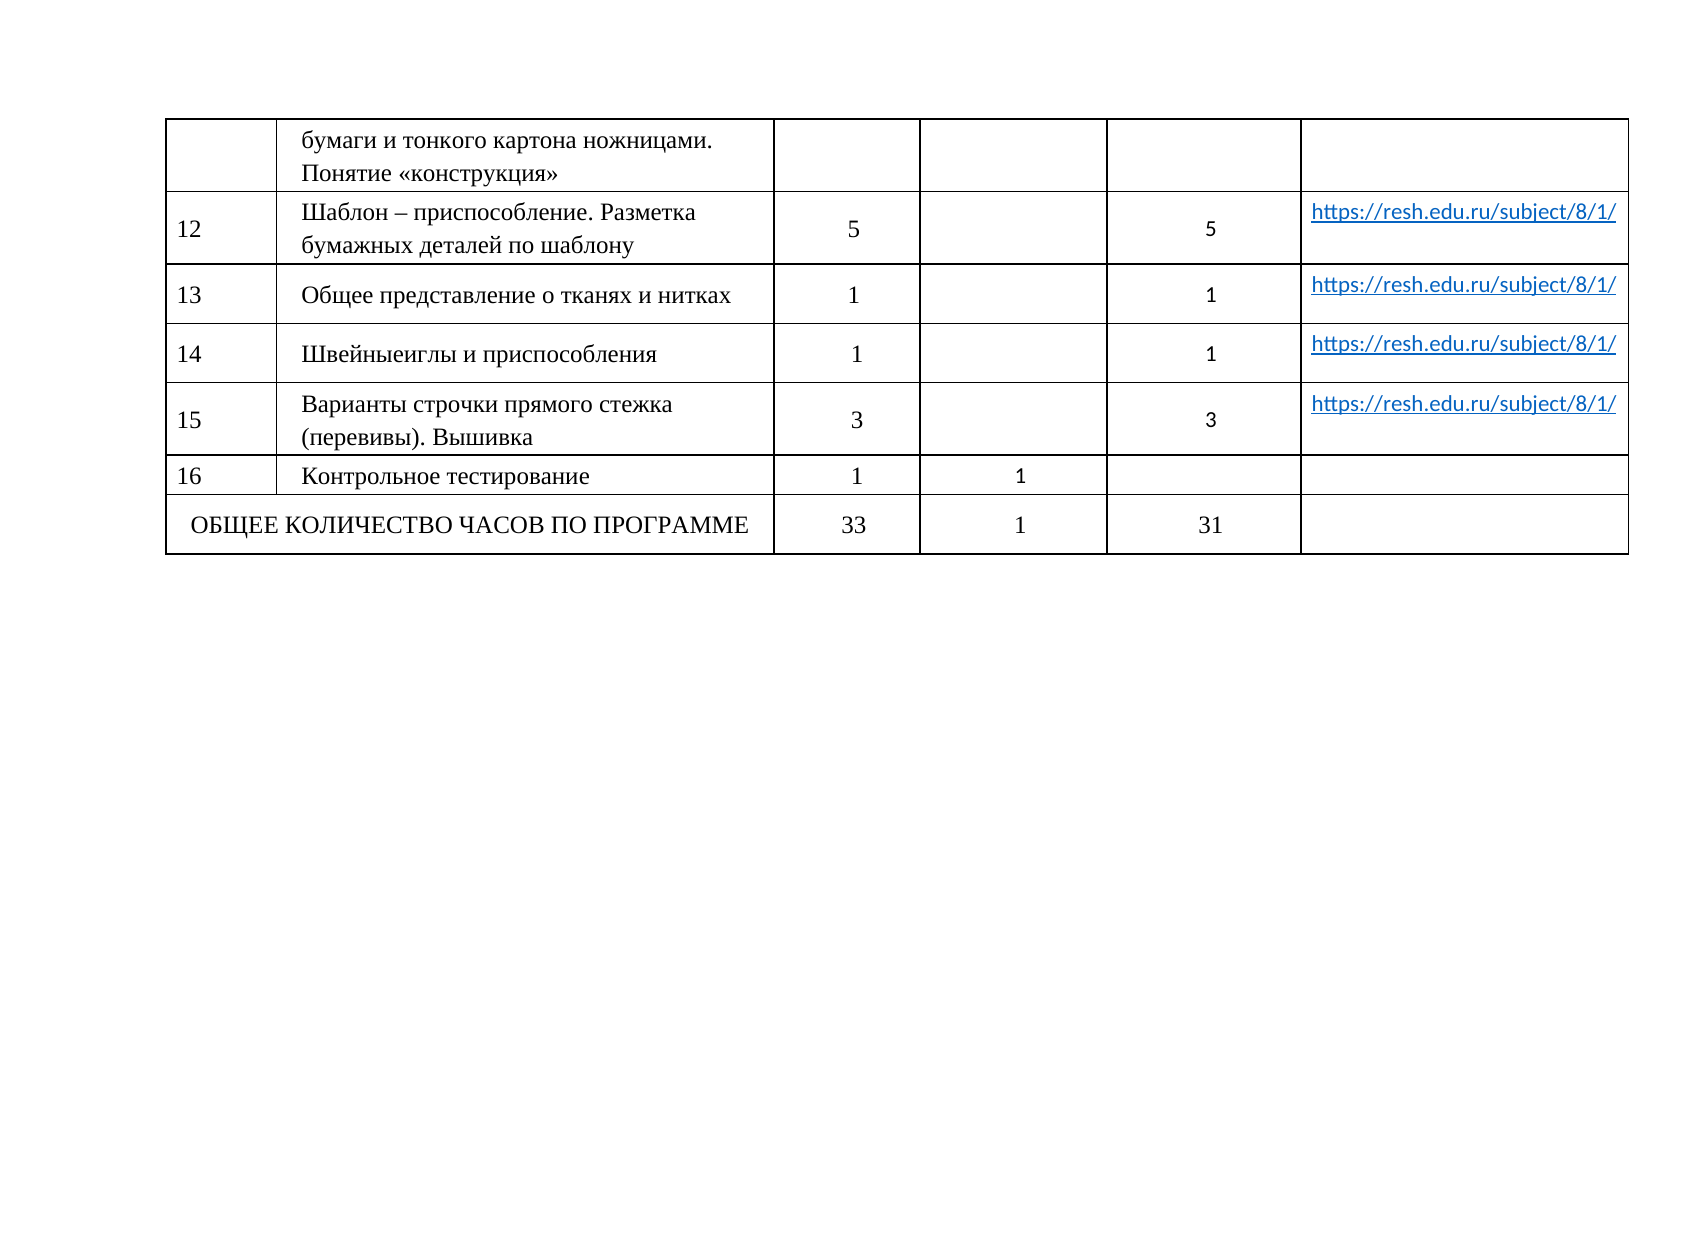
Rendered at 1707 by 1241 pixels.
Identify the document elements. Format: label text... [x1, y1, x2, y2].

table_cell [1108, 456, 1300, 494]
table_cell Швейныеиглы и приспособления [277, 324, 773, 382]
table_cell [277, 120, 773, 191]
table_cell 5 [775, 192, 919, 263]
table_cell 1 [1108, 324, 1300, 382]
table_cell 1 [775, 456, 919, 494]
table_cell ОБЩЕЕ КОЛИЧЕСТВО ЧАСОВ ПО ПРОГРАММЕ [167, 495, 773, 553]
table_cell [1302, 495, 1628, 553]
table_cell 1 [775, 324, 919, 382]
table_cell Общее представление о тканях и нитках [277, 265, 773, 322]
table_cell 1 [775, 265, 919, 322]
table_cell 15 [167, 383, 276, 454]
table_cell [1302, 120, 1628, 191]
table_cell 3 [1108, 383, 1300, 454]
table_cell Шаблон – приспособление. Разметка бумажных деталей по шаблону [277, 192, 773, 263]
table_cell 1 [921, 495, 1106, 553]
table_cell 1 [1108, 265, 1300, 322]
table_cell [921, 265, 1106, 322]
table_cell [921, 383, 1106, 454]
table_cell 14 [167, 324, 276, 382]
table_cell 5 [1108, 192, 1300, 263]
table_cell [1302, 456, 1628, 494]
table_cell 3 [1108, 120, 1300, 191]
table_cell [921, 120, 1106, 191]
table_cell https://resh.edu.ru/subject/8/1/ [1302, 324, 1628, 382]
table_cell 11 [167, 120, 276, 191]
table_cell 16 [167, 456, 276, 494]
table_cell 13 [167, 265, 276, 322]
table_cell [921, 324, 1106, 382]
table_cell 1 [921, 456, 1106, 494]
table_cell https://resh.edu.ru/subject/8/1/ [1302, 192, 1628, 263]
table_cell [921, 192, 1106, 263]
table_cell 31 [1108, 495, 1300, 553]
table_cell 12 [167, 192, 276, 263]
table_cell 3 [775, 383, 919, 454]
table_cell 3 [775, 120, 919, 191]
table_cell Контрольное тестирование [277, 456, 773, 494]
table_cell https://resh.edu.ru/subject/8/1/ [1302, 383, 1628, 454]
table_cell 33 [775, 495, 919, 553]
table_cell https://resh.edu.ru/subject/8/1/ [1302, 265, 1628, 322]
table_cell Варианты строчки прямого стежка (перевивы). Вышивка [277, 383, 773, 454]
